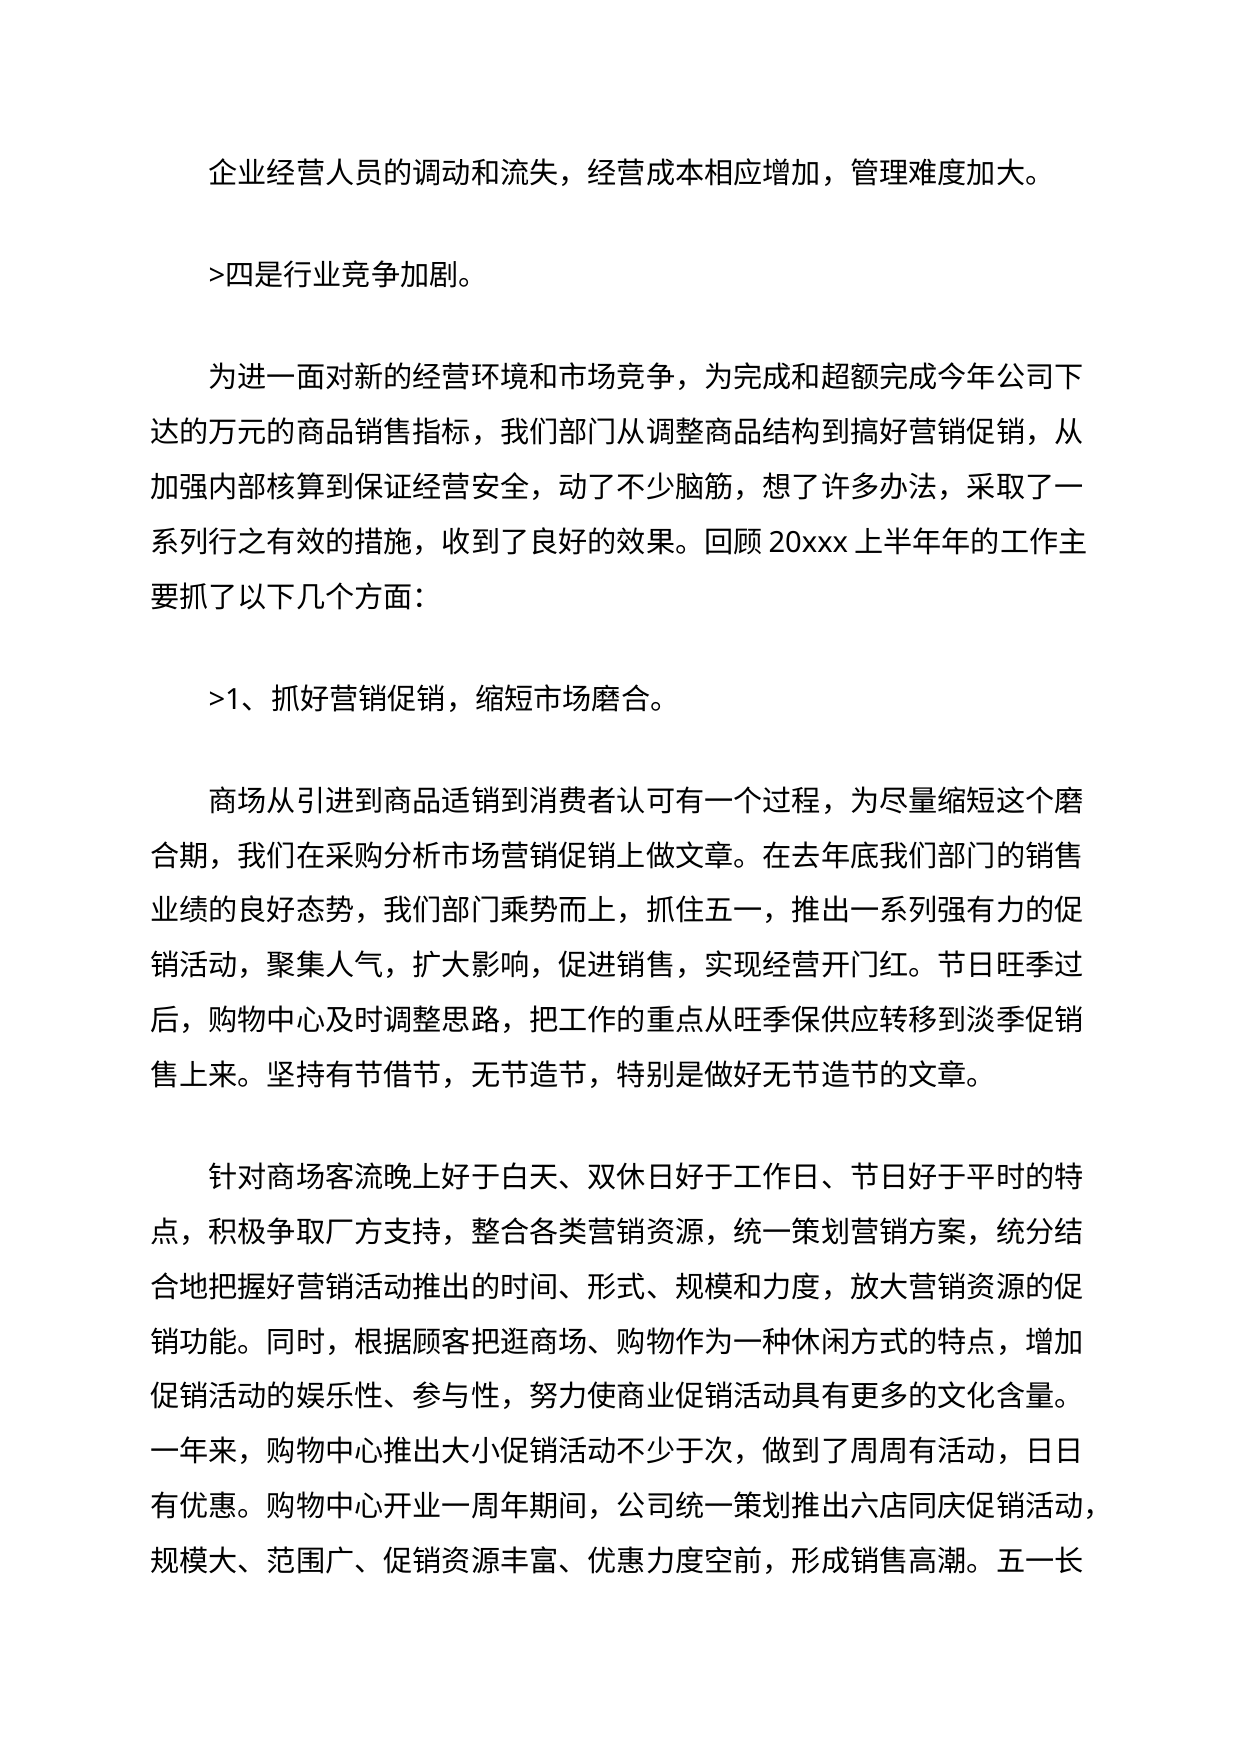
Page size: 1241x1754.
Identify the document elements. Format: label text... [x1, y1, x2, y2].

text 商场从引进到商品适销到消费者认可有一个过程，为尽量缩短这个磨合期，我们在采购分析市场营销促销上做文章。在去年底我们部门的销售业绩的良好态势，我们部门乘势而上，抓住五一，推出一系列强有力的促销活动，聚集人气，扩大影响，促进销售，实现经营开门红。节日旺季过后，购物中心及时调整思路，把工作的重点从旺季保供应转移到淡季促销售上来。坚持有节借节，无节造节，特别是做好无节造节的文章。 [150, 777, 1090, 1094]
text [150, 1153, 1090, 1580]
text >1、抓好营销促销，缩短市场磨合。 [150, 675, 1090, 718]
text 企业经营人员的调动和流失，经营成本相应增加，管理难度加大。 [150, 150, 1090, 192]
text 为进一面对新的经营环境和市场竞争，为完成和超额完成今年公司下达的万元的商品销售指标，我们部门从调整商品结构到搞好营销促销，从加强内部核算到保证经营安全，动了不少脑筋，想了许多办法，采取了一系列行之有效的措施，收到了良好的效果。回顾20xxx上半年年的工作主要抓了以下几个方面： [150, 354, 1090, 616]
text >四是行业竞争加剧。 [150, 252, 1090, 294]
